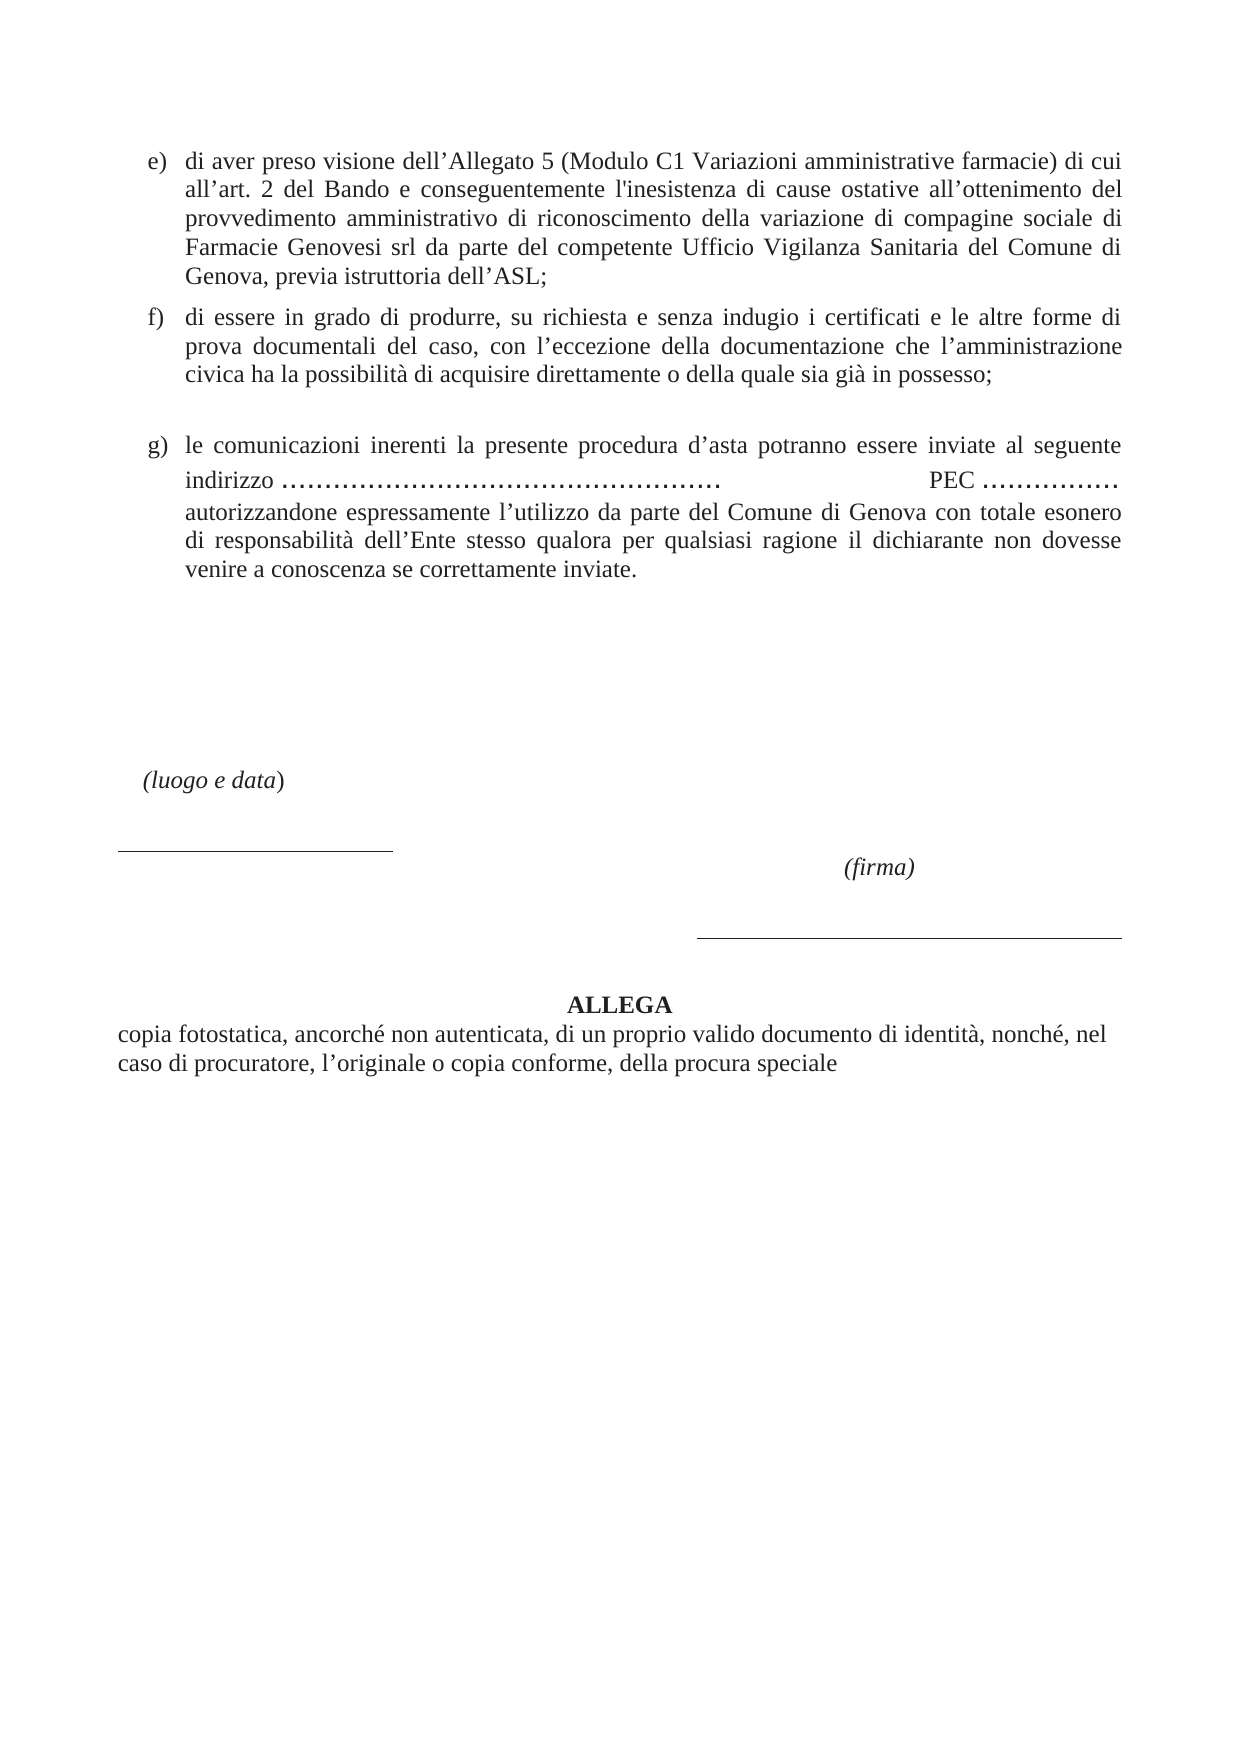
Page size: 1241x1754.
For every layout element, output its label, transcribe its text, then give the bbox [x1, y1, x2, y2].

list di essere in grado di produrre, su richiesta e senza indugio i certificati e le altre forme di prova documentali del caso, con l’eccezione della documentazione che l’amministrazione civica ha la possibilità di acquisire direttamente o della quale sia già in possesso; [147, 302, 1123, 388]
subtitle ALLEGA [567, 991, 1134, 1019]
text autorizzandone espressamente l’utilizzo da parte del Comune di Genova con totale esonero di responsabilità dell’Ente stesso qualora per qualsiasi ragione il dichiarante non dovesse venire a conoscenza se correttamente inviate. [185, 497, 1123, 583]
text copia fotostatica, ancorché non autenticata, di un proprio valido documento di identità, nonché, nel caso di procuratore, l’originale o copia conforme, della procura speciale [118, 1019, 1110, 1077]
list le comunicazioni inerenti la presente procedura d’asta potranno essere inviate al seguente indirizzo ................................................... PEC ................ [147, 430, 1123, 496]
list di aver preso visione dell’Allegato 5 (Modulo C1 Variazioni amministrative farmacie) di cui all’art. 2 del Bando e conseguentemente l'inesistenza di cause ostative all’ottenimento del provvedimento amministrativo di riconoscimento della variazione di compagine sociale di Farmacie Genovesi srl da parte del competente Ufficio Vigilanza Sanitaria del Comune di Genova, previa istruttoria dell’ASL; [147, 146, 1123, 289]
text (firma) [106, 847, 914, 881]
text (luogo e data) [143, 765, 1134, 794]
